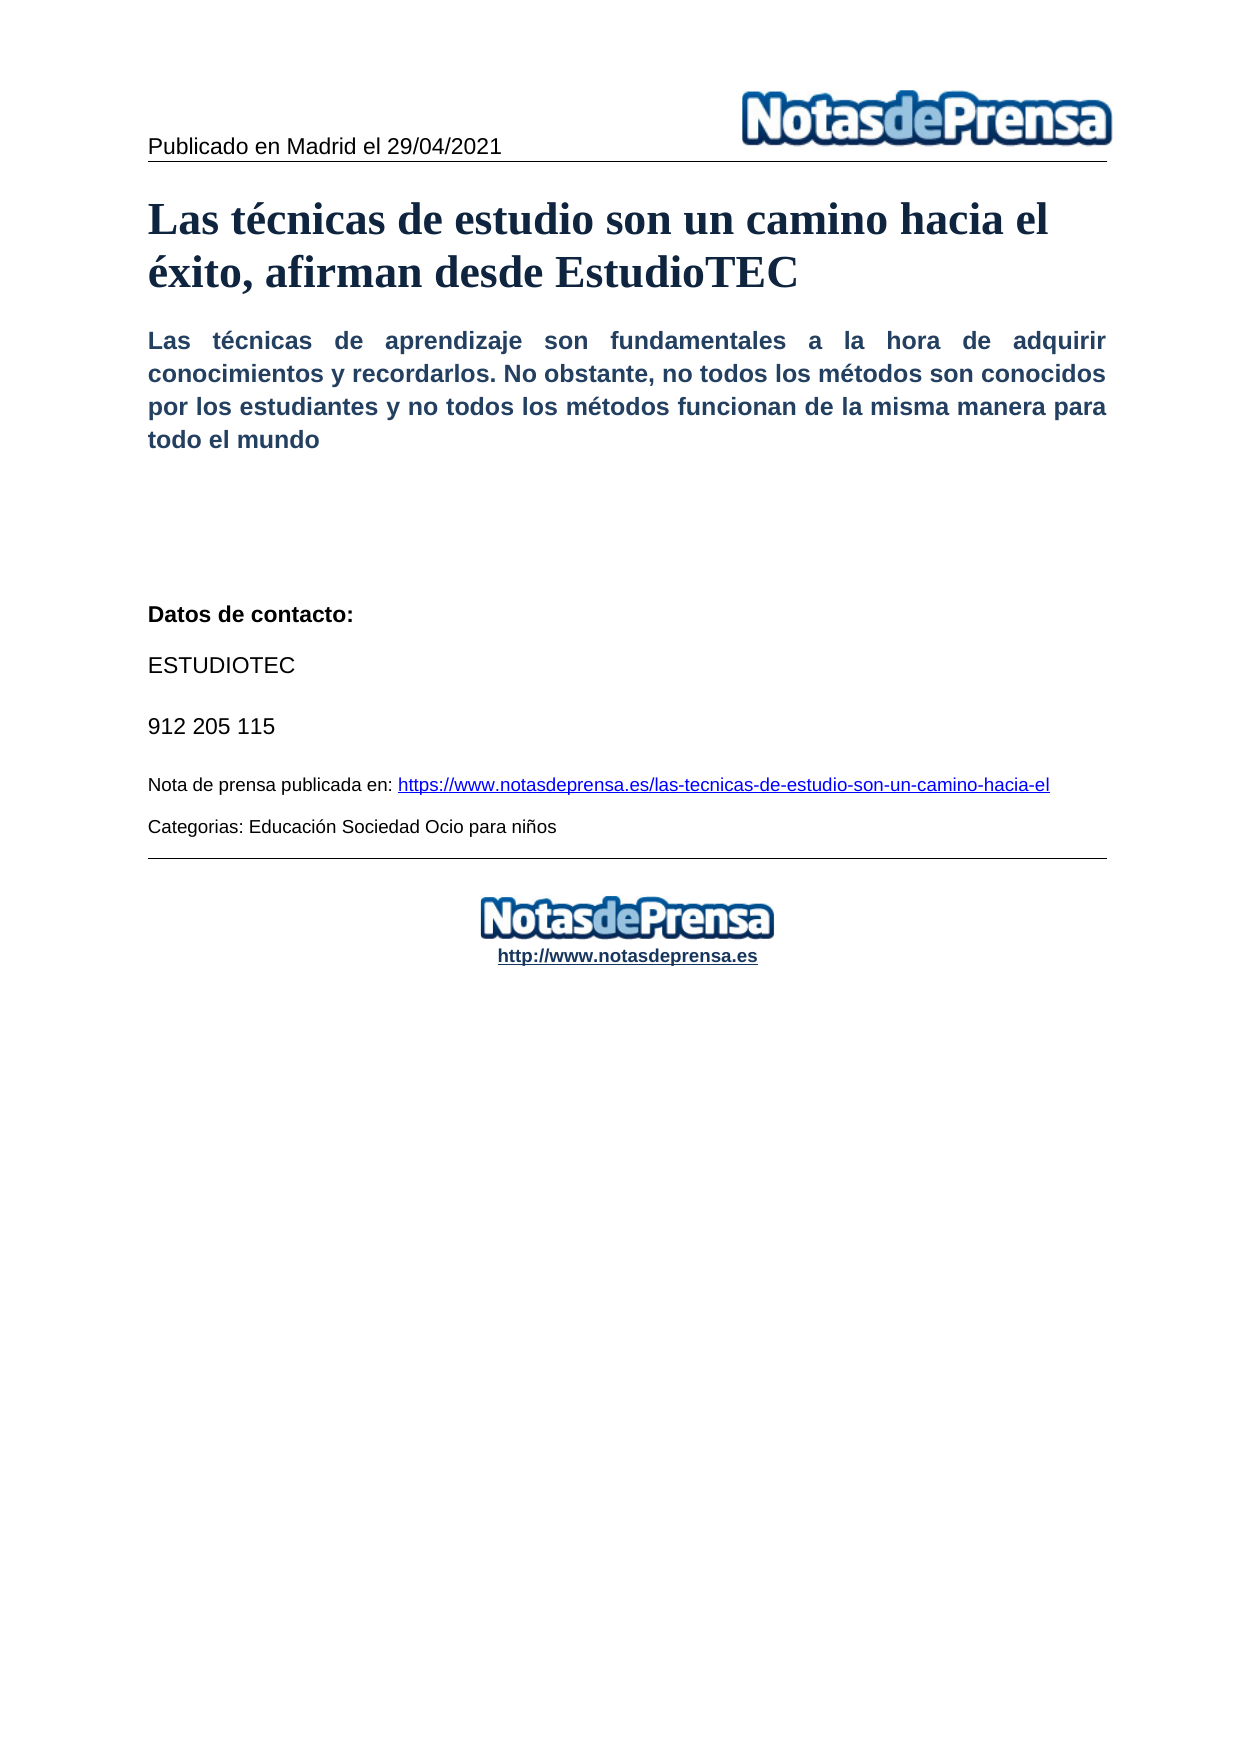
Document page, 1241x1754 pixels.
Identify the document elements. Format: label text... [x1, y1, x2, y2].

text ESTUDIOTEC [148, 652, 1063, 679]
text http://www.notasdeprensa.es [148, 945, 1107, 967]
picture [480, 895, 775, 941]
text Nota de prensa publicada en: https://www.notasdeprensa.es/las-tecnicas-de-estudio-son-un-camino-hacia-el [148, 773, 1107, 795]
text Datos de contacto: [148, 601, 1107, 628]
text Publicado en Madrid el 29/04/2021 [148, 133, 1107, 161]
text Categorias: Educación Sociedad Ocio para niños [148, 816, 1107, 837]
picture [742, 90, 1113, 148]
subtitle Las técnicas de aprendizaje son fundamentales a la hora de adquirir conocimientos y recordarlos. No obstante, no todos los métodos son conocidos por los estudiantes y no todos los métodos funcionan de la misma manera para todo el mundo [148, 326, 1107, 454]
text 912 205 115 [148, 713, 1063, 739]
subtitle Las técnicas de estudio son un camino hacia el éxito, afirman desde EstudioTEC [148, 192, 1107, 297]
